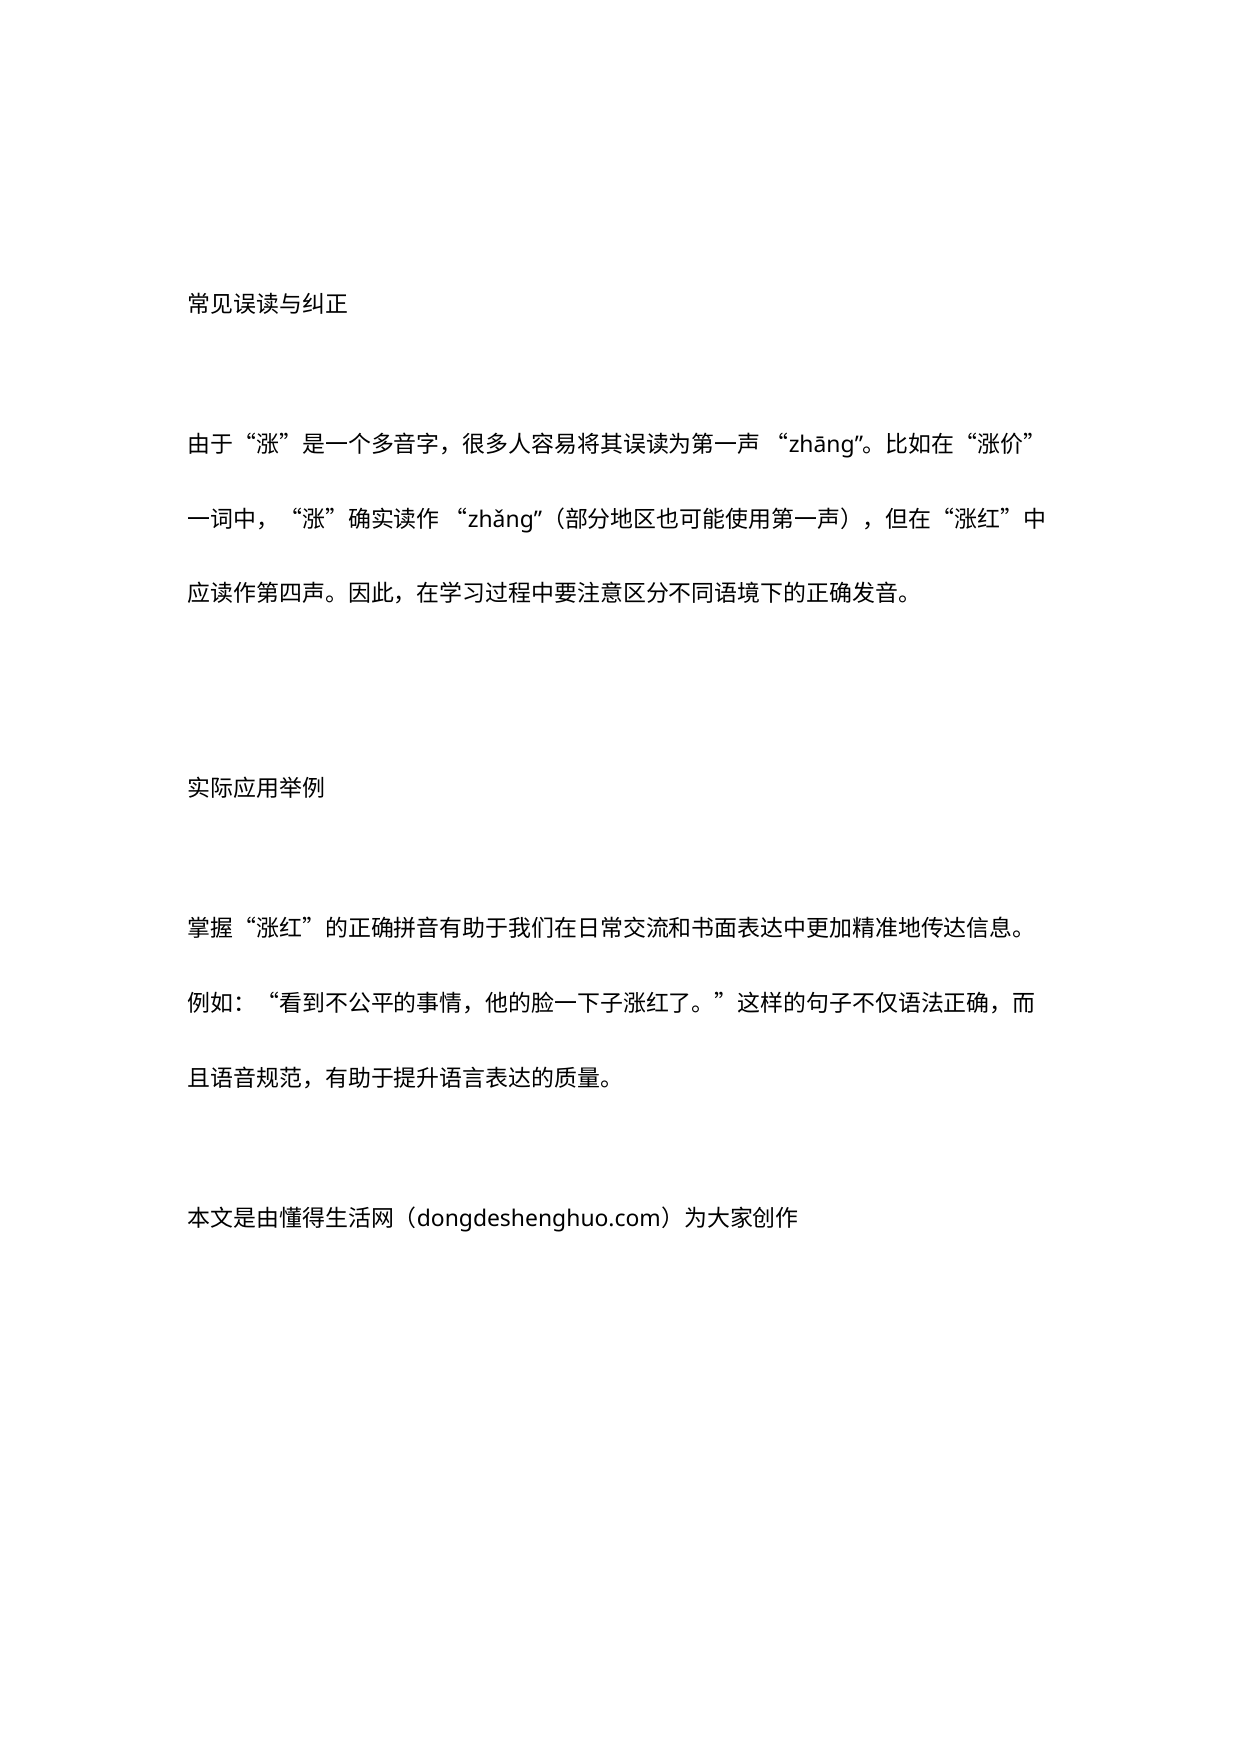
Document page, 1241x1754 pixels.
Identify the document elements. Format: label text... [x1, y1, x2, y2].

text 掌握“涨红”的正确拼音有助于我们在日常交流和书面表达中更加精准地传达信息。例如：“看到不公平的事情，他的脸一下子涨红了。”这样的句子不仅语法正确，而且语音规范，有助于提升语言表达的质量。 [187, 894, 1053, 1108]
text 本文是由懂得生活网（dongdeshenghuo.com）为大家创作 [187, 1184, 1053, 1249]
text 实际应用举例 [187, 754, 1053, 819]
text 由于“涨”是一个多音字，很多人容易将其误读为第一声 “zhāng”。比如在“涨价”一词中，“涨”确实读作 “zhǎng”（部分地区也可能使用第一声），但在“涨红”中应读作第四声。因此，在学习过程中要注意区分不同语境下的正确发音。 [187, 410, 1053, 624]
text 常见误读与纠正 [187, 270, 1053, 335]
